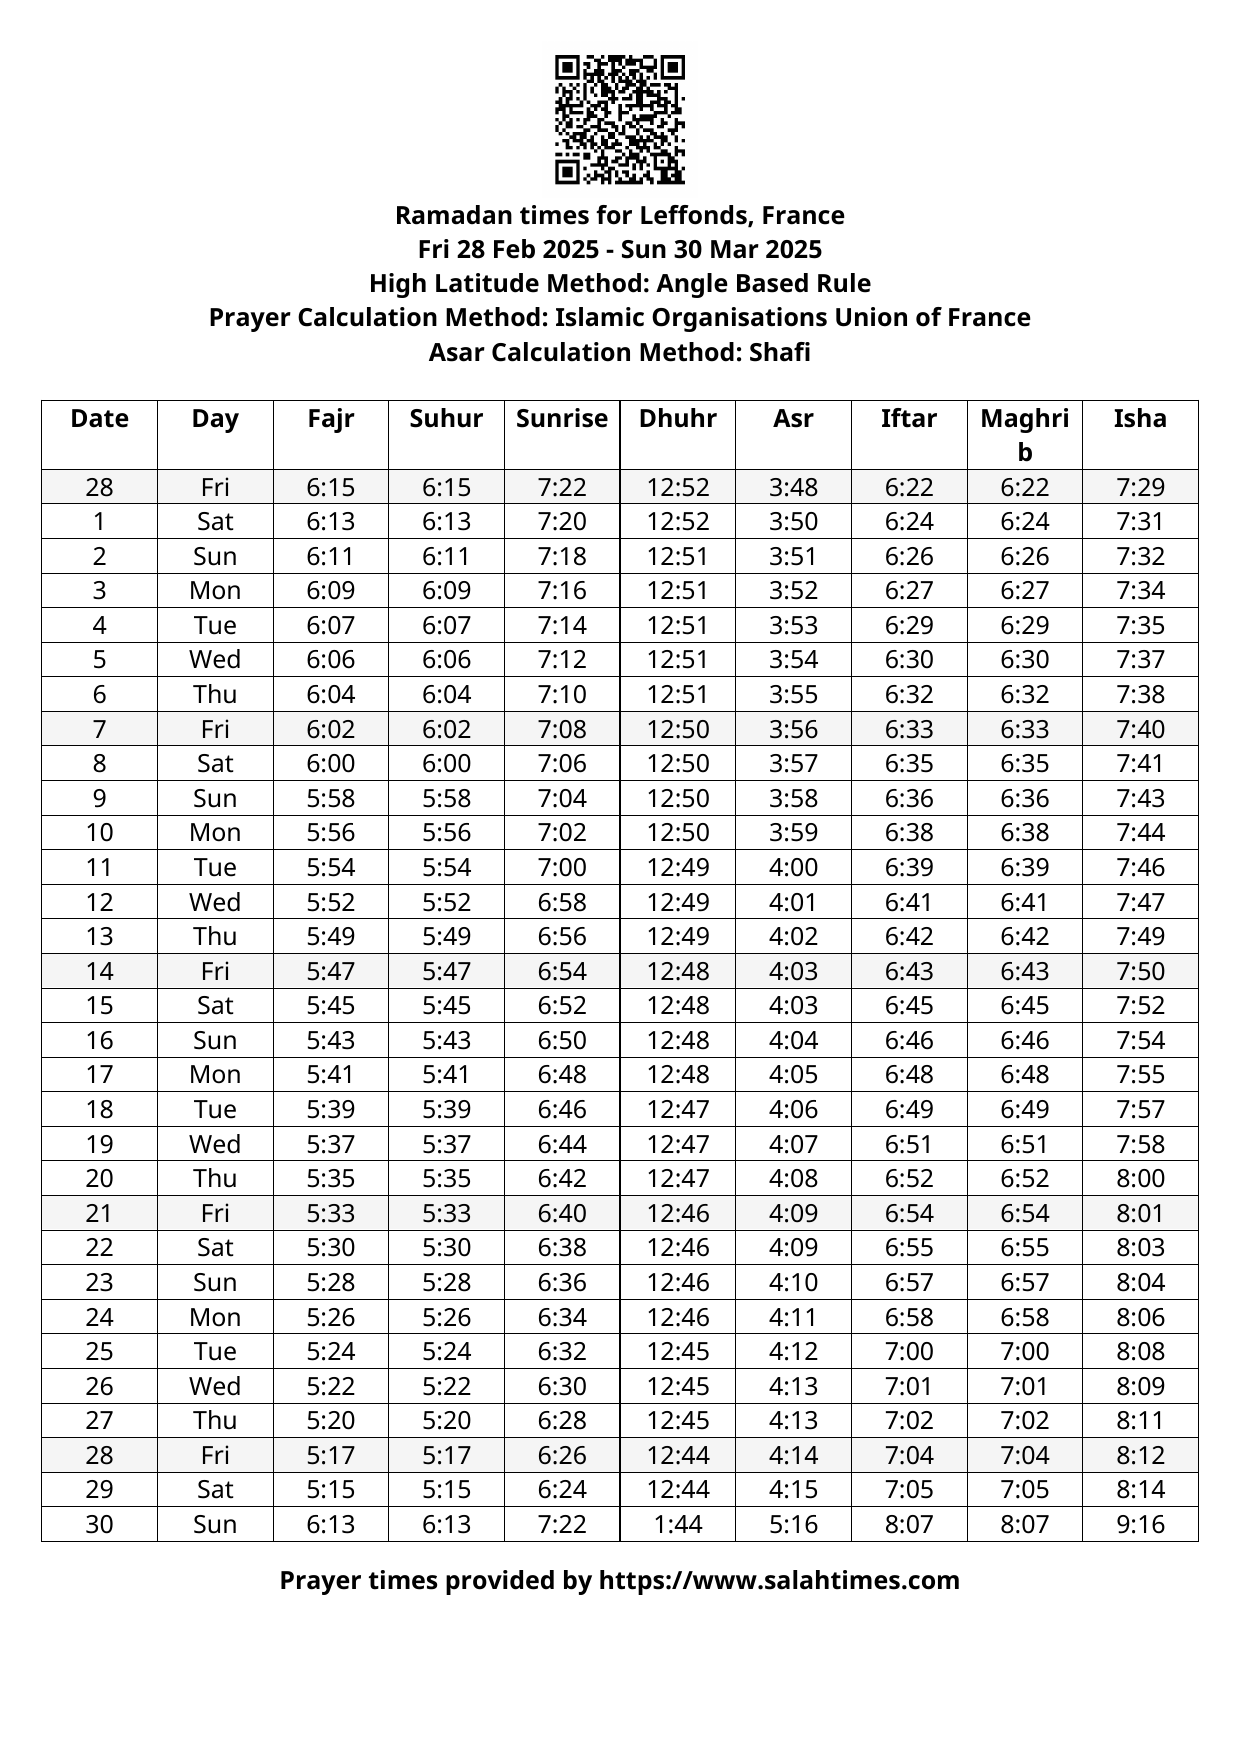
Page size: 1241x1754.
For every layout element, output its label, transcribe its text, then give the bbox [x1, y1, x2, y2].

table_cell 5:41 [389, 1058, 504, 1091]
table_cell 6:54 [852, 1196, 967, 1229]
table_cell 7:05 [968, 1473, 1082, 1506]
table_header Isha [1083, 401, 1198, 469]
table_cell Fri [158, 470, 273, 503]
table_cell 1:44 [621, 1507, 735, 1541]
table_cell 12:48 [621, 954, 735, 987]
table_cell Mon [158, 1058, 273, 1091]
table_cell Thu [158, 677, 273, 711]
table_cell 8:03 [1083, 1231, 1198, 1264]
table_cell 12:44 [621, 1473, 735, 1506]
table_cell 6:32 [505, 1334, 619, 1368]
table_cell 6:52 [852, 1161, 967, 1195]
table_cell 7:02 [852, 1404, 967, 1437]
picture [542, 41, 699, 198]
table_cell 6:43 [968, 954, 1082, 987]
table_cell 12:45 [621, 1369, 735, 1402]
table_cell 7:44 [1083, 816, 1198, 849]
table_cell 6:13 [274, 1507, 388, 1541]
table_cell 5:17 [274, 1438, 388, 1472]
table_cell 2 [42, 539, 157, 572]
text Ramadan times for Leffonds, France [42, 198, 1198, 232]
table_cell 3:52 [736, 574, 851, 607]
table_cell 6:52 [505, 989, 619, 1022]
table_cell 4:12 [736, 1334, 851, 1368]
table_cell 6:57 [968, 1265, 1082, 1299]
table_cell 28 [42, 470, 157, 503]
table_cell 1 [42, 504, 157, 538]
table_cell 8:09 [1083, 1369, 1198, 1402]
table_cell 28 [42, 1438, 157, 1472]
table_cell 5:24 [274, 1334, 388, 1368]
table_cell 7:00 [505, 850, 619, 884]
table_cell 6:13 [274, 504, 388, 538]
table_cell Wed [158, 643, 273, 676]
table_cell 6:22 [852, 470, 967, 503]
table_cell 7:08 [505, 712, 619, 745]
table_header Asr [736, 401, 851, 469]
table_cell 7:31 [1083, 504, 1198, 538]
table_cell 4:14 [736, 1438, 851, 1472]
table_cell 5:41 [274, 1058, 388, 1091]
table_cell 3:51 [736, 539, 851, 572]
table_cell 6:32 [968, 677, 1082, 711]
table_cell 6:06 [274, 643, 388, 676]
table_cell 24 [42, 1300, 157, 1333]
table_cell Mon [158, 1300, 273, 1333]
table_cell 7:10 [505, 677, 619, 711]
table_cell 5:28 [274, 1265, 388, 1299]
table_cell 6:41 [968, 885, 1082, 918]
table_cell 6:49 [968, 1092, 1082, 1126]
table_cell 5:49 [389, 919, 504, 953]
table_cell 7:04 [968, 1438, 1082, 1472]
table_cell 12:51 [621, 574, 735, 607]
table_header Dhuhr [621, 401, 735, 469]
table_cell 6:33 [852, 712, 967, 745]
table_cell 6:04 [274, 677, 388, 711]
table_cell 4:11 [736, 1300, 851, 1333]
table_cell 6:35 [968, 746, 1082, 780]
table_cell 12:50 [621, 816, 735, 849]
table_cell 6:51 [968, 1127, 1082, 1160]
table_cell 5:56 [274, 816, 388, 849]
table_cell Thu [158, 919, 273, 953]
table_cell 12:51 [621, 539, 735, 572]
table_cell 12:49 [621, 919, 735, 953]
table_cell 7:22 [505, 470, 619, 503]
table_cell 5:33 [274, 1196, 388, 1229]
table_cell 6:42 [852, 919, 967, 953]
table_cell 6:29 [852, 608, 967, 642]
table_cell 12:47 [621, 1161, 735, 1195]
table_cell 6:43 [852, 954, 967, 987]
table_cell 12:47 [621, 1092, 735, 1126]
table_cell 12:46 [621, 1196, 735, 1229]
table_cell 4:10 [736, 1265, 851, 1299]
table_cell 6:49 [852, 1092, 967, 1126]
table_cell 7:58 [1083, 1127, 1198, 1160]
table_cell 14 [42, 954, 157, 987]
table_cell 12:45 [621, 1404, 735, 1437]
table_cell 7:54 [1083, 1023, 1198, 1057]
table_cell 7:46 [1083, 850, 1198, 884]
table_cell 12:46 [621, 1300, 735, 1333]
table_cell 7:04 [852, 1438, 967, 1472]
table_header Sunrise [505, 401, 619, 469]
table_cell 4:05 [736, 1058, 851, 1091]
table_cell 12:51 [621, 608, 735, 642]
table_cell 15 [42, 989, 157, 1022]
table_cell 5:35 [274, 1161, 388, 1195]
table_cell 5:49 [274, 919, 388, 953]
table_cell 5:58 [389, 781, 504, 814]
table_cell 6:40 [505, 1196, 619, 1229]
table_cell 6:02 [389, 712, 504, 745]
text Asar Calculation Method: Shafi [42, 334, 1198, 368]
table_cell 4:02 [736, 919, 851, 953]
table_cell Wed [158, 1127, 273, 1160]
table_cell 29 [42, 1473, 157, 1506]
table_cell 6:29 [968, 608, 1082, 642]
table_cell Mon [158, 574, 273, 607]
table_cell 6:56 [505, 919, 619, 953]
table_cell 6:26 [968, 539, 1082, 572]
table_cell Sun [158, 1023, 273, 1057]
table_cell 16 [42, 1023, 157, 1057]
table_cell 5:15 [389, 1473, 504, 1506]
table_cell 7:49 [1083, 919, 1198, 953]
table_header Date [42, 401, 157, 469]
table_cell 7:55 [1083, 1058, 1198, 1091]
table_cell 6:24 [852, 504, 967, 538]
table_cell 5:54 [274, 850, 388, 884]
table_cell 6:02 [274, 712, 388, 745]
table_cell 6:42 [968, 919, 1082, 953]
table_cell 6:13 [389, 504, 504, 538]
table_cell 5:20 [274, 1404, 388, 1437]
table_cell 7:37 [1083, 643, 1198, 676]
table_cell 6:06 [389, 643, 504, 676]
table_cell 7:16 [505, 574, 619, 607]
table_cell 8:04 [1083, 1265, 1198, 1299]
table_cell 7:00 [968, 1334, 1082, 1368]
table_cell 12:48 [621, 1023, 735, 1057]
table_cell 7:50 [1083, 954, 1198, 987]
table_cell 6:54 [505, 954, 619, 987]
table_cell 23 [42, 1265, 157, 1299]
table_cell 22 [42, 1231, 157, 1264]
table_cell 3:54 [736, 643, 851, 676]
table_cell Wed [158, 1369, 273, 1402]
table_cell Fri [158, 712, 273, 745]
table_cell 5:24 [389, 1334, 504, 1368]
table_cell Fri [158, 1438, 273, 1472]
text Fri 28 Feb 2025 - Sun 30 Mar 2025 [42, 232, 1198, 266]
table_cell 6:34 [505, 1300, 619, 1333]
table_cell 21 [42, 1196, 157, 1229]
table_cell 6:52 [968, 1161, 1082, 1195]
table_cell 5:37 [389, 1127, 504, 1160]
table_cell 5:47 [274, 954, 388, 987]
table_cell 7:05 [852, 1473, 967, 1506]
table_cell 5:39 [274, 1092, 388, 1126]
table_cell Thu [158, 1404, 273, 1437]
table_cell 5:22 [274, 1369, 388, 1402]
table_cell 6:54 [968, 1196, 1082, 1229]
table_cell 5:58 [274, 781, 388, 814]
table_cell 7:35 [1083, 608, 1198, 642]
table_cell 8:14 [1083, 1473, 1198, 1506]
table_cell 5:47 [389, 954, 504, 987]
table_cell 11 [42, 850, 157, 884]
table_cell 6:33 [968, 712, 1082, 745]
table_cell 9:16 [1083, 1507, 1198, 1541]
table_cell 17 [42, 1058, 157, 1091]
table_header Day [158, 401, 273, 469]
table_cell 6:24 [968, 504, 1082, 538]
table_cell 5 [42, 643, 157, 676]
table_cell 6:38 [852, 816, 967, 849]
table_cell 5:28 [389, 1265, 504, 1299]
table_cell 5:33 [389, 1196, 504, 1229]
table_cell 6:46 [968, 1023, 1082, 1057]
table_cell 5:30 [389, 1231, 504, 1264]
table_cell 6:00 [274, 746, 388, 780]
text Prayer Calculation Method: Islamic Organisations Union of France [42, 300, 1198, 334]
table_cell 6:55 [852, 1231, 967, 1264]
table_cell 6:00 [389, 746, 504, 780]
table_cell 6:38 [505, 1231, 619, 1264]
table_cell Sun [158, 1265, 273, 1299]
table_cell 7:34 [1083, 574, 1198, 607]
table_cell 4:15 [736, 1473, 851, 1506]
table_cell 5:16 [736, 1507, 851, 1541]
table_cell 12:44 [621, 1438, 735, 1472]
table_cell 3 [42, 574, 157, 607]
table_cell 6:30 [505, 1369, 619, 1402]
table_cell 3:55 [736, 677, 851, 711]
table_cell 6:22 [968, 470, 1082, 503]
table_cell 12:50 [621, 746, 735, 780]
table_cell 4:06 [736, 1092, 851, 1126]
table_cell Tue [158, 1334, 273, 1368]
table_cell Fri [158, 954, 273, 987]
table_cell 18 [42, 1092, 157, 1126]
table_header Suhur [389, 401, 504, 469]
table_cell 4:03 [736, 954, 851, 987]
table_cell 7:18 [505, 539, 619, 572]
table_cell 5:17 [389, 1438, 504, 1472]
table_cell 6:35 [852, 746, 967, 780]
table_cell Sun [158, 539, 273, 572]
table_cell 5:54 [389, 850, 504, 884]
table_cell 8:00 [1083, 1161, 1198, 1195]
table_cell 5:35 [389, 1161, 504, 1195]
table_cell 12:46 [621, 1265, 735, 1299]
table_cell 13 [42, 919, 157, 953]
table_cell 5:43 [389, 1023, 504, 1057]
table_cell 6:39 [852, 850, 967, 884]
table_cell 4:07 [736, 1127, 851, 1160]
table_cell 8:07 [968, 1507, 1082, 1541]
table_cell 12:48 [621, 1058, 735, 1091]
table_cell 7 [42, 712, 157, 745]
table_cell 7:47 [1083, 885, 1198, 918]
table_cell 6:27 [968, 574, 1082, 607]
table_cell 6:04 [389, 677, 504, 711]
table_cell Tue [158, 1092, 273, 1126]
table_cell 7:00 [852, 1334, 967, 1368]
table_cell 6:26 [852, 539, 967, 572]
table_cell 6:15 [274, 470, 388, 503]
table_header Maghrib [968, 401, 1082, 469]
table_cell 6:55 [968, 1231, 1082, 1264]
table_cell 6:30 [968, 643, 1082, 676]
table_cell 6:58 [968, 1300, 1082, 1333]
table_cell Tue [158, 850, 273, 884]
table_cell 8 [42, 746, 157, 780]
table_cell 6:51 [852, 1127, 967, 1160]
table_cell 6:41 [852, 885, 967, 918]
table_cell 3:59 [736, 816, 851, 849]
table_header Iftar [852, 401, 967, 469]
table_cell 4 [42, 608, 157, 642]
table_cell 4:13 [736, 1369, 851, 1402]
table_cell 3:53 [736, 608, 851, 642]
table_cell Fri [158, 1196, 273, 1229]
table_cell 8:11 [1083, 1404, 1198, 1437]
table_cell 7:02 [968, 1404, 1082, 1437]
table_cell Sun [158, 781, 273, 814]
table_cell 10 [42, 816, 157, 849]
table_cell 7:43 [1083, 781, 1198, 814]
table_cell 6 [42, 677, 157, 711]
table_cell 6:48 [852, 1058, 967, 1091]
table_cell 12:47 [621, 1127, 735, 1160]
table_cell 7:12 [505, 643, 619, 676]
table_cell Thu [158, 1161, 273, 1195]
table_cell 6:46 [852, 1023, 967, 1057]
table_cell 5:45 [274, 989, 388, 1022]
table_cell 6:07 [274, 608, 388, 642]
table_cell 12:46 [621, 1231, 735, 1264]
table_cell 5:22 [389, 1369, 504, 1402]
table_cell 6:48 [968, 1058, 1082, 1091]
table_cell 3:57 [736, 746, 851, 780]
table_cell 7:06 [505, 746, 619, 780]
table_cell 6:36 [968, 781, 1082, 814]
table_cell 7:20 [505, 504, 619, 538]
table_cell 6:39 [968, 850, 1082, 884]
table_cell Mon [158, 816, 273, 849]
table_cell 5:30 [274, 1231, 388, 1264]
table_cell Sat [158, 504, 273, 538]
table_cell 12:49 [621, 885, 735, 918]
table_cell 6:58 [852, 1300, 967, 1333]
table_cell 6:50 [505, 1023, 619, 1057]
table_cell Sat [158, 1231, 273, 1264]
table_cell 6:09 [389, 574, 504, 607]
table_cell 5:45 [389, 989, 504, 1022]
table_cell 6:13 [389, 1507, 504, 1541]
table_cell 6:32 [852, 677, 967, 711]
table_cell 8:12 [1083, 1438, 1198, 1472]
table_cell 12:50 [621, 712, 735, 745]
table_cell 4:09 [736, 1231, 851, 1264]
table_cell 4:08 [736, 1161, 851, 1195]
table_cell 3:56 [736, 712, 851, 745]
table_cell 7:01 [968, 1369, 1082, 1402]
table_cell 6:28 [505, 1404, 619, 1437]
table_cell 26 [42, 1369, 157, 1402]
table_cell 8:08 [1083, 1334, 1198, 1368]
table_cell 3:58 [736, 781, 851, 814]
table_cell 4:00 [736, 850, 851, 884]
table_cell 6:48 [505, 1058, 619, 1091]
table_cell 6:57 [852, 1265, 967, 1299]
table_cell 6:11 [389, 539, 504, 572]
table_cell 30 [42, 1507, 157, 1541]
table_cell Sun [158, 1507, 273, 1541]
table_cell 6:09 [274, 574, 388, 607]
table_cell 7:57 [1083, 1092, 1198, 1126]
table_cell 20 [42, 1161, 157, 1195]
table_cell 12:52 [621, 504, 735, 538]
table_cell 6:26 [505, 1438, 619, 1472]
table_cell 7:52 [1083, 989, 1198, 1022]
table_cell 5:43 [274, 1023, 388, 1057]
table_cell 7:38 [1083, 677, 1198, 711]
table_cell 5:26 [274, 1300, 388, 1333]
table_cell 9 [42, 781, 157, 814]
table_cell 7:40 [1083, 712, 1198, 745]
table_cell 4:04 [736, 1023, 851, 1057]
table_cell 7:29 [1083, 470, 1198, 503]
table_cell 12:48 [621, 989, 735, 1022]
table_header Fajr [274, 401, 388, 469]
table_cell 8:01 [1083, 1196, 1198, 1229]
table_cell 12 [42, 885, 157, 918]
table_cell 7:32 [1083, 539, 1198, 572]
text High Latitude Method: Angle Based Rule [42, 266, 1198, 300]
table_cell 5:20 [389, 1404, 504, 1437]
table_cell 7:02 [505, 816, 619, 849]
table_cell 6:58 [505, 885, 619, 918]
table_cell 12:50 [621, 781, 735, 814]
table_cell 19 [42, 1127, 157, 1160]
table_cell 25 [42, 1334, 157, 1368]
table_cell 6:15 [389, 470, 504, 503]
table_cell 4:09 [736, 1196, 851, 1229]
table_cell 6:36 [852, 781, 967, 814]
table_cell 6:45 [852, 989, 967, 1022]
table_cell 4:01 [736, 885, 851, 918]
table_cell 3:48 [736, 470, 851, 503]
table_cell 8:07 [852, 1507, 967, 1541]
text Prayer times provided by https://www.salahtimes.com [42, 1563, 1198, 1597]
table_cell 5:56 [389, 816, 504, 849]
table_cell 5:52 [389, 885, 504, 918]
table_cell 5:15 [274, 1473, 388, 1506]
table_cell 7:41 [1083, 746, 1198, 780]
table_cell 6:42 [505, 1161, 619, 1195]
table_cell 5:37 [274, 1127, 388, 1160]
table_cell 5:39 [389, 1092, 504, 1126]
table_cell 6:45 [968, 989, 1082, 1022]
table_cell 4:03 [736, 989, 851, 1022]
table_cell 3:50 [736, 504, 851, 538]
table_cell 12:45 [621, 1334, 735, 1368]
table_cell 12:51 [621, 677, 735, 711]
table_cell 6:30 [852, 643, 967, 676]
table_cell 12:52 [621, 470, 735, 503]
table_cell 6:38 [968, 816, 1082, 849]
table_cell 5:26 [389, 1300, 504, 1333]
table_cell 6:27 [852, 574, 967, 607]
table_cell 7:22 [505, 1507, 619, 1541]
table_cell 6:11 [274, 539, 388, 572]
table_cell Wed [158, 885, 273, 918]
table_cell 7:04 [505, 781, 619, 814]
table_cell 5:52 [274, 885, 388, 918]
table_cell Sat [158, 989, 273, 1022]
table_cell 7:14 [505, 608, 619, 642]
table_cell 6:07 [389, 608, 504, 642]
table_cell 6:46 [505, 1092, 619, 1126]
table_cell 12:51 [621, 643, 735, 676]
table_cell 7:01 [852, 1369, 967, 1402]
table_cell 4:13 [736, 1404, 851, 1437]
table_cell 27 [42, 1404, 157, 1437]
table_cell 8:06 [1083, 1300, 1198, 1333]
table_cell 12:49 [621, 850, 735, 884]
table_cell 6:44 [505, 1127, 619, 1160]
table_cell Tue [158, 608, 273, 642]
table_cell Sat [158, 1473, 273, 1506]
table_cell 6:24 [505, 1473, 619, 1506]
table_cell Sat [158, 746, 273, 780]
table_cell 6:36 [505, 1265, 619, 1299]
